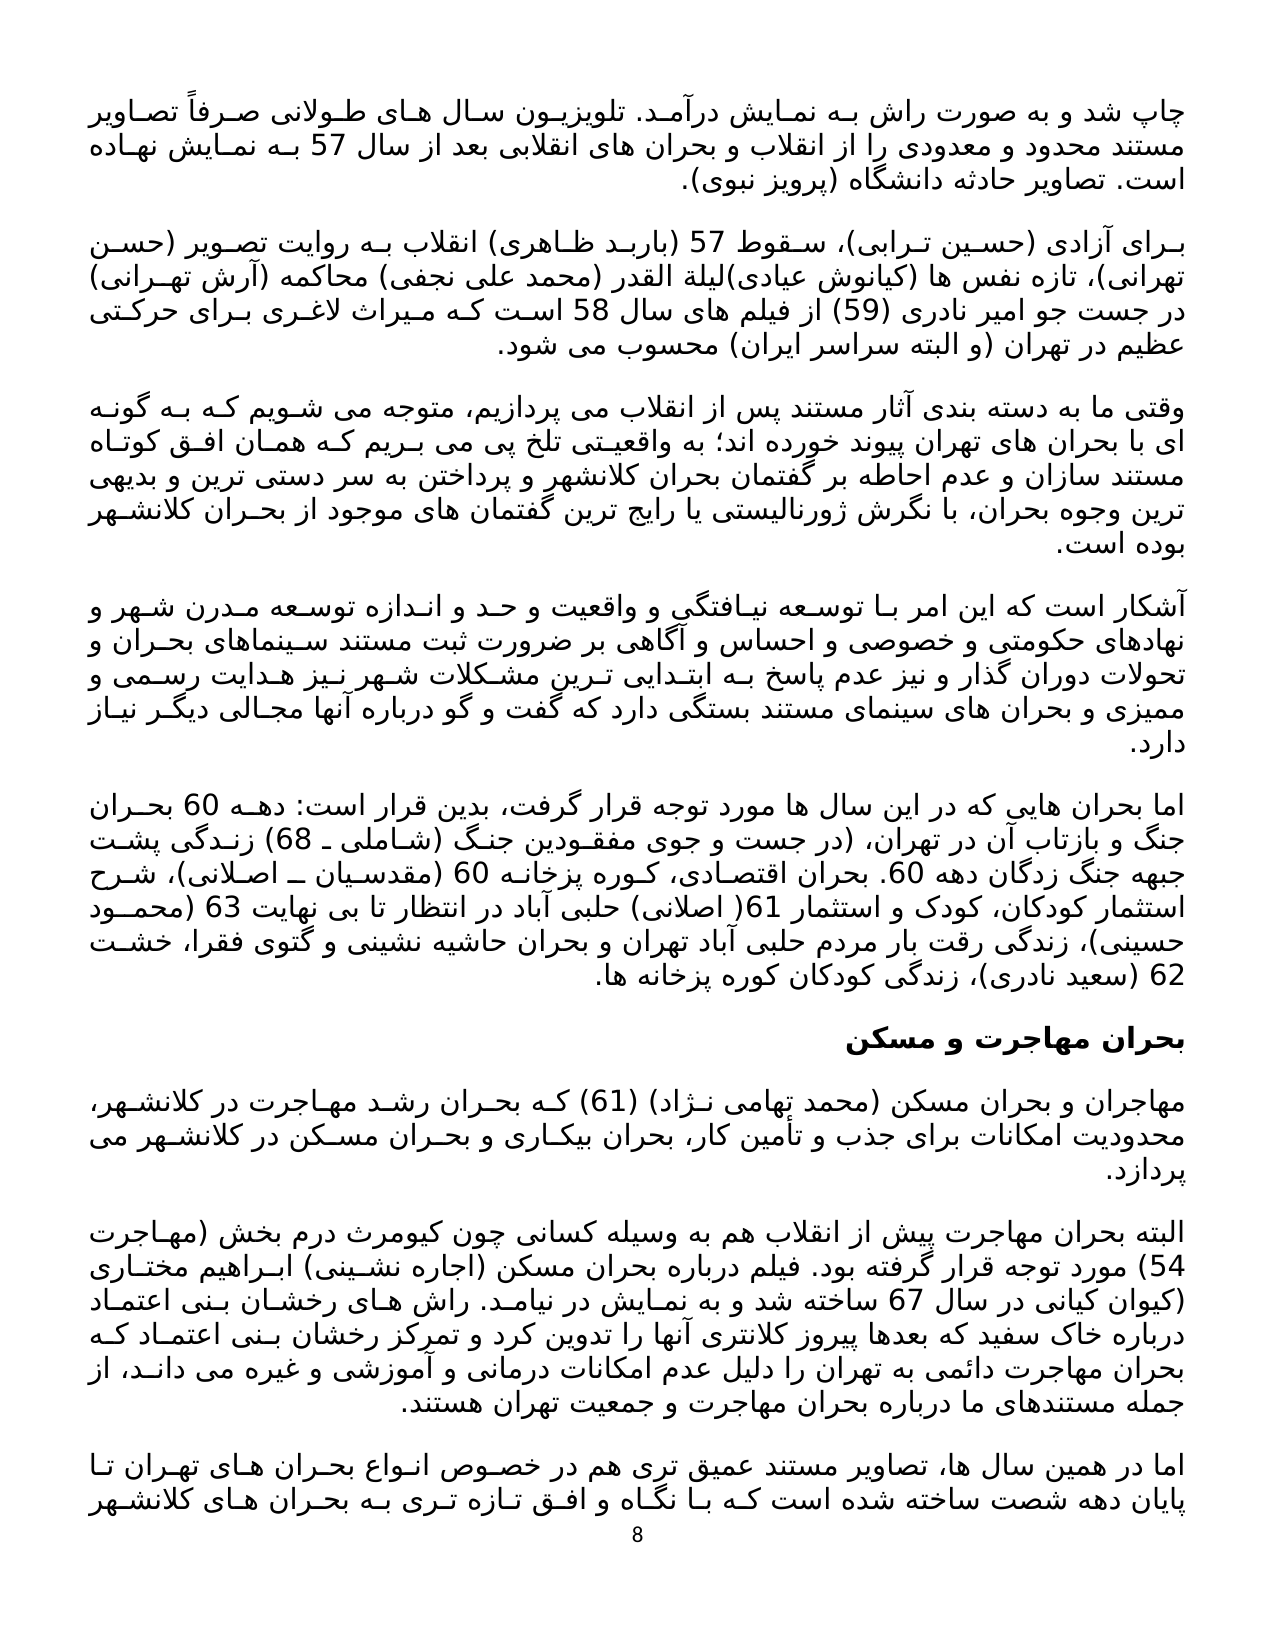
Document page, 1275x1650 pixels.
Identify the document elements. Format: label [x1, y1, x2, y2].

table_header [89, 65, 1186, 1516]
